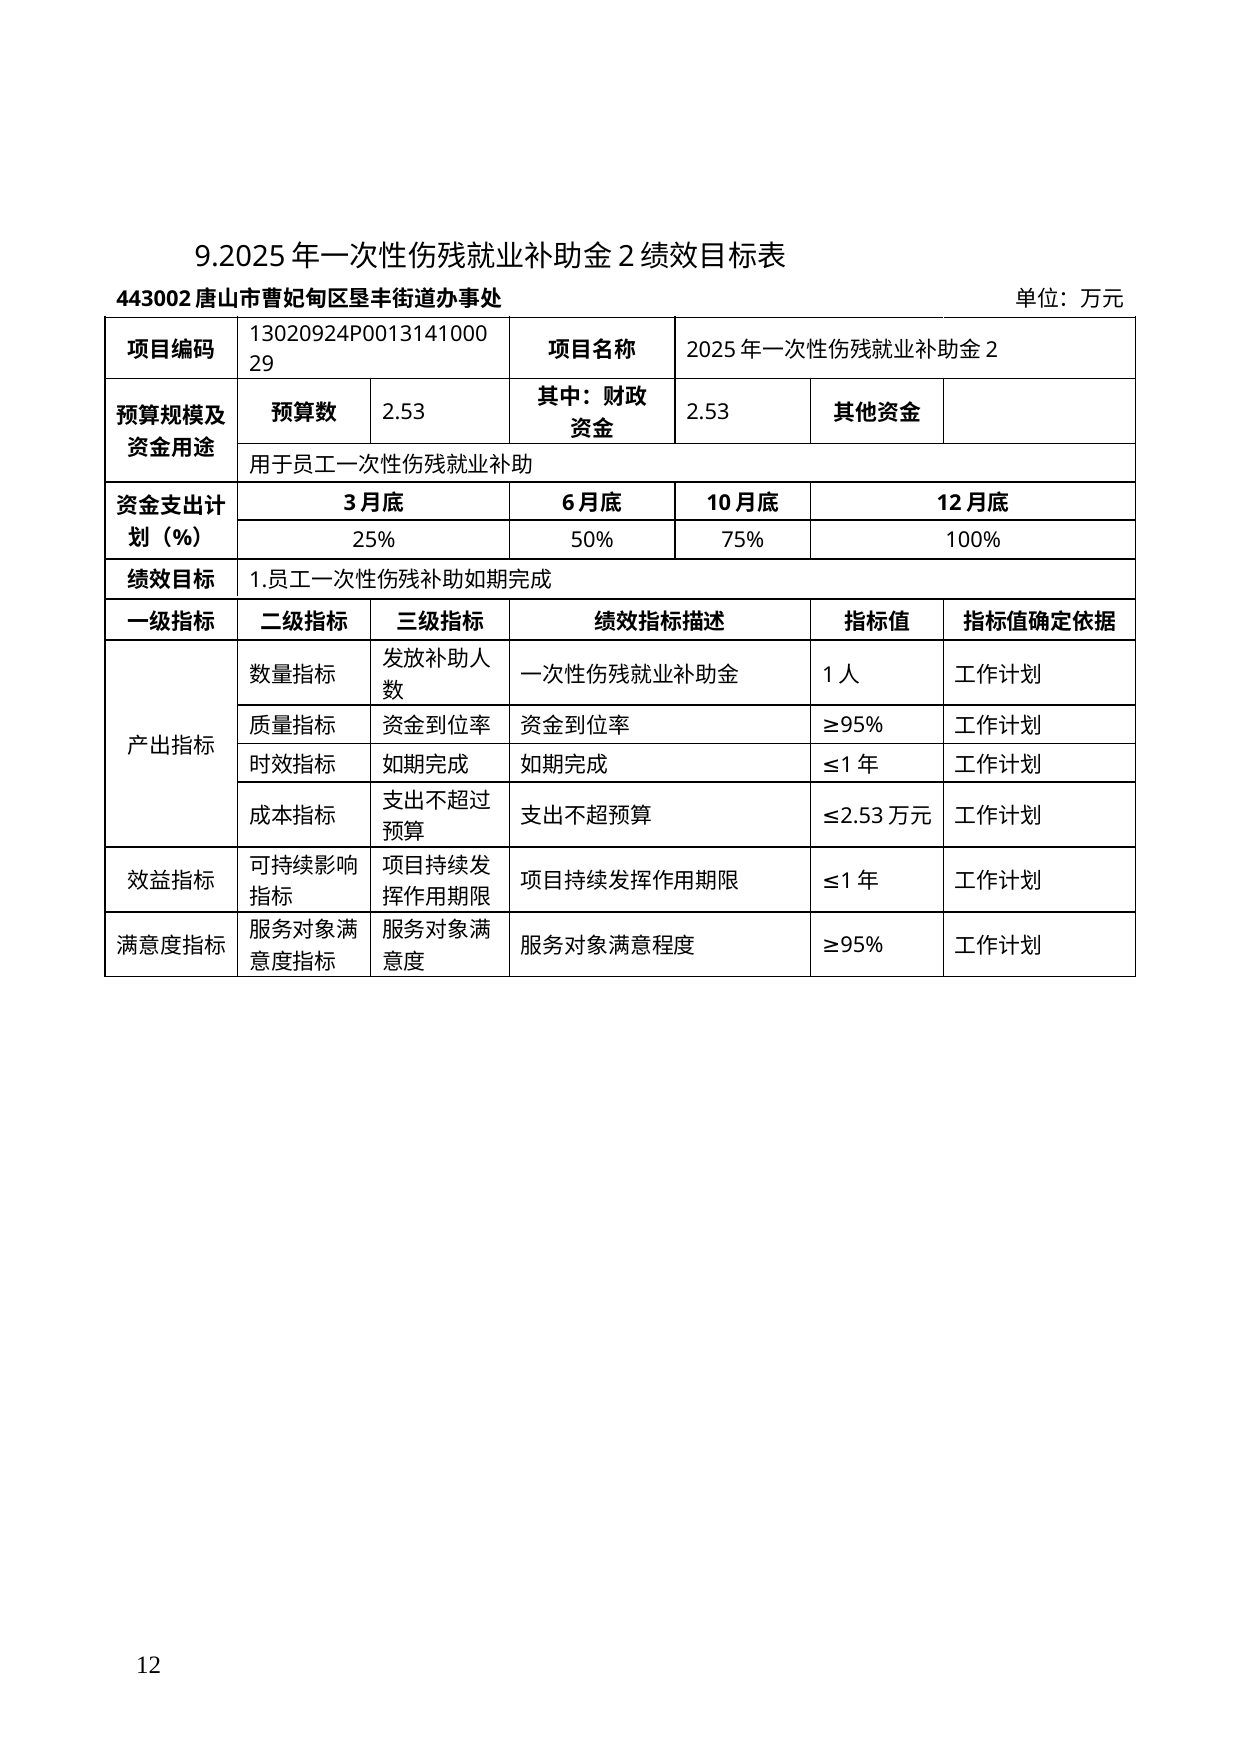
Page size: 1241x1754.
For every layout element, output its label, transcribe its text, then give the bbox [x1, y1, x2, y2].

table_cell 3月底 [238, 483, 509, 519]
table_cell 项目名称 [510, 318, 674, 378]
table_cell 工作计划 [944, 641, 1135, 704]
table_cell 数量指标 [238, 641, 370, 704]
table_header 指标值 [811, 600, 943, 639]
table_cell 13020924P001314100029 [238, 318, 509, 378]
table_cell 绩效目标 [106, 560, 237, 596]
table_cell 工作计划 [944, 783, 1135, 846]
table_cell 50% [510, 521, 674, 558]
table_cell ≤1年 [811, 848, 943, 911]
table_cell 6月底 [510, 483, 674, 519]
table_cell 资金到位率 [371, 706, 509, 743]
table_cell 预算规模及资金用途 [106, 379, 237, 481]
table_cell 支出不超预算 [510, 783, 810, 846]
table_cell 资金支出计划（%） [106, 483, 237, 558]
table_cell 项目持续发挥作用期限 [510, 848, 810, 911]
table_header 单位：万元 [944, 277, 1135, 316]
table_cell 其中：财政 资金 [510, 379, 674, 442]
table_cell 产出指标 [106, 641, 237, 846]
table_cell 25% [238, 521, 509, 558]
table_cell [944, 379, 1135, 442]
text 9.2025年一次性伤残就业补助金2绩效目标表 [136, 235, 1104, 275]
table_cell 用于员工一次性伤残就业补助 [238, 444, 1135, 481]
table_cell 可持续影响指标 [238, 848, 370, 911]
table_cell 发放补助人数 [371, 641, 509, 704]
table_cell 一次性伤残就业补助金 [510, 641, 810, 704]
table_cell 服务对象满意度 [371, 913, 509, 976]
table_cell 75% [676, 521, 810, 558]
table_cell 效益指标 [106, 848, 237, 911]
table_header 绩效指标描述 [510, 600, 810, 639]
table_cell 项目持续发挥作用期限 [371, 848, 509, 911]
table_cell 质量指标 [238, 706, 370, 743]
table_cell 2.53 [676, 379, 810, 442]
table_cell 2.53 [371, 379, 509, 442]
table_cell 支出不超过预算 [371, 783, 509, 846]
table_cell 12月底 [811, 483, 1135, 519]
table_cell 工作计划 [944, 744, 1135, 781]
table_header 一级指标 [106, 600, 237, 639]
table_cell ≥95% [811, 706, 943, 743]
table_cell ≤2.53万元 [811, 783, 943, 846]
table_cell ≤1年 [811, 744, 943, 781]
table_cell 项目编码 [106, 318, 237, 378]
table_cell 工作计划 [944, 848, 1135, 911]
table_cell 工作计划 [944, 706, 1135, 743]
table_header 指标值确定依据 [944, 600, 1135, 639]
table_cell 如期完成 [371, 744, 509, 781]
table_cell 时效指标 [238, 744, 370, 781]
table_cell 资金到位率 [510, 706, 810, 743]
table_header 443002唐山市曹妃甸区垦丰街道办事处 [106, 277, 943, 316]
table_cell 其他资金 [811, 379, 943, 442]
table_header 二级指标 [238, 600, 370, 639]
table_cell 成本指标 [238, 783, 370, 846]
table_cell 1人 [811, 641, 943, 704]
table_cell 工作计划 [944, 913, 1135, 976]
table_cell 如期完成 [510, 744, 810, 781]
table_cell 10月底 [676, 483, 810, 519]
table_header 三级指标 [371, 600, 509, 639]
table_cell ≥95% [811, 913, 943, 976]
table_cell 服务对象满意程度 [510, 913, 810, 976]
table_cell 100% [811, 521, 1135, 558]
table_cell 预算数 [238, 379, 370, 442]
table_cell 1.员工一次性伤残补助如期完成 [238, 560, 1135, 596]
table_cell 2025年一次性伤残就业补助金2 [676, 318, 1135, 378]
table_cell 服务对象满意度指标 [238, 913, 370, 976]
table_cell 满意度指标 [106, 913, 237, 976]
